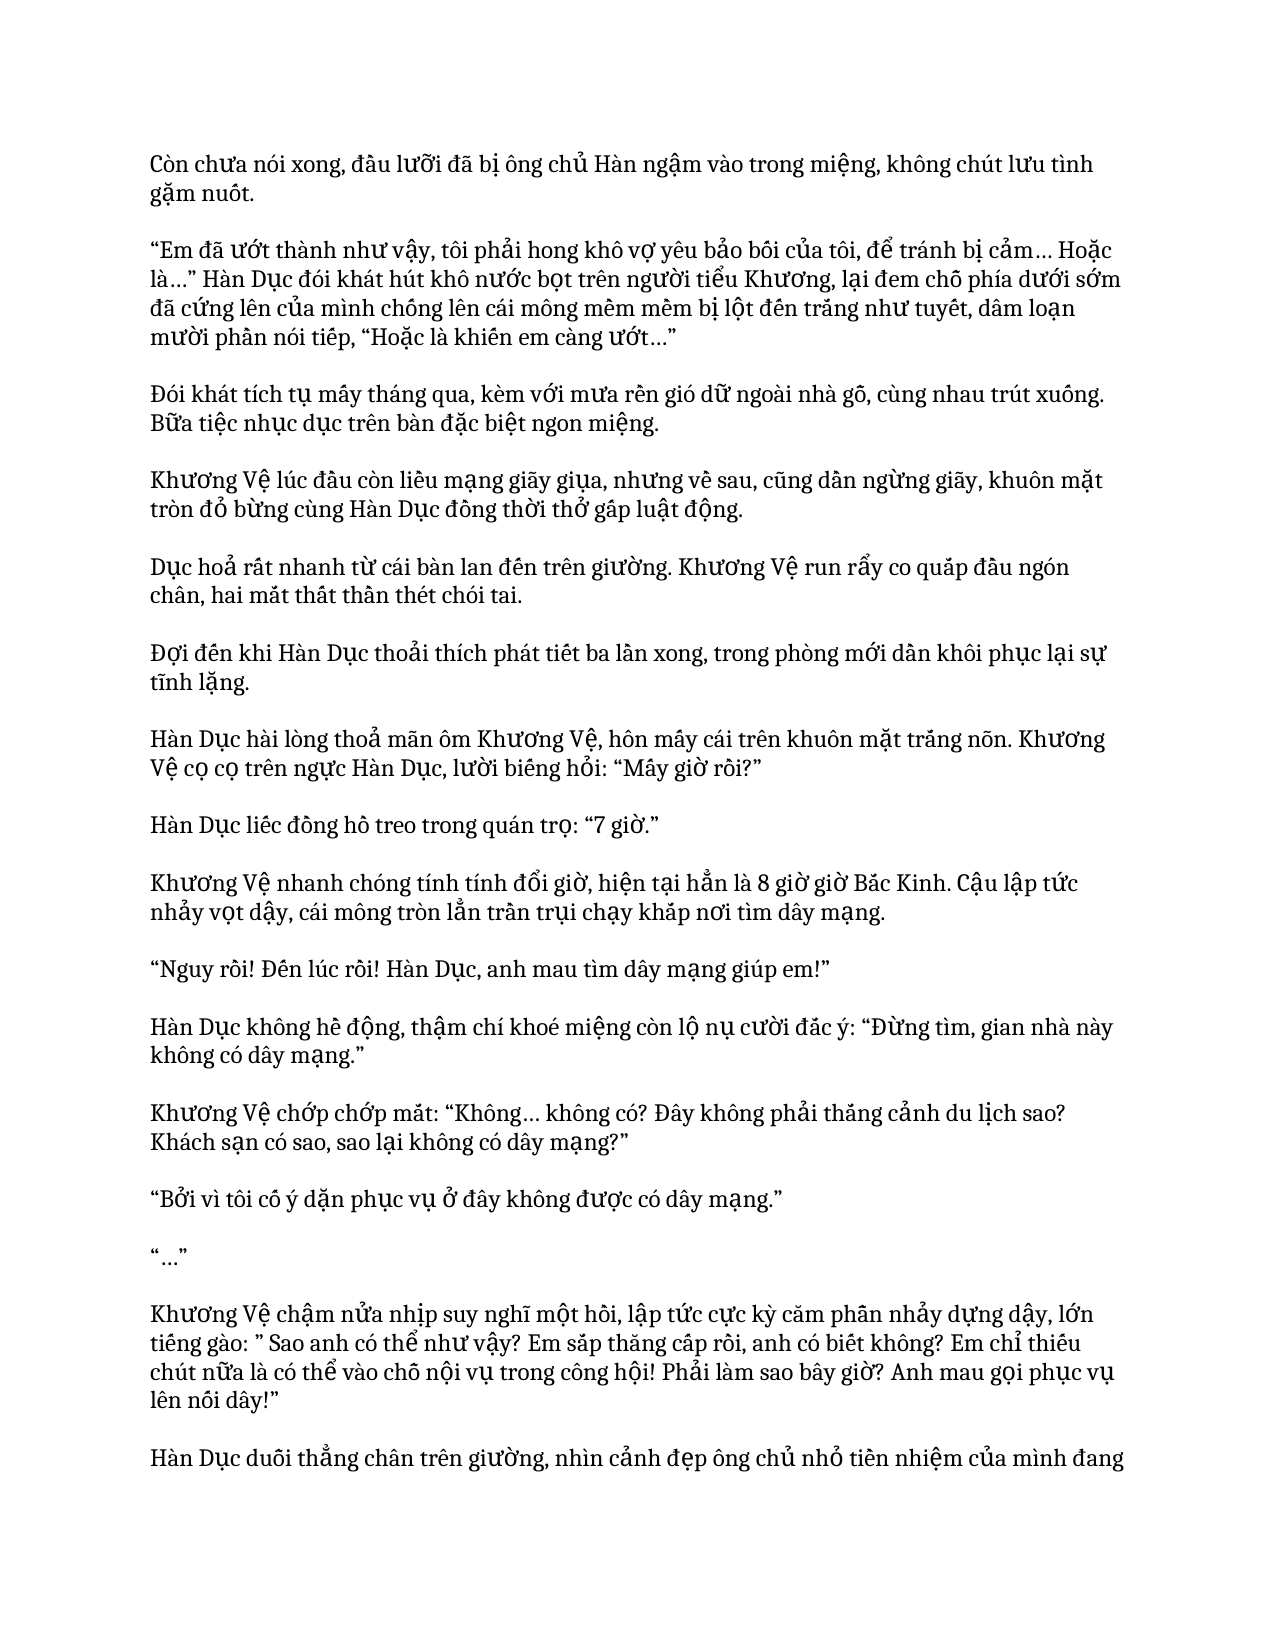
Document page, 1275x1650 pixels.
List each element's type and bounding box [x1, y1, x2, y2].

text [150, 150, 1125, 1472]
